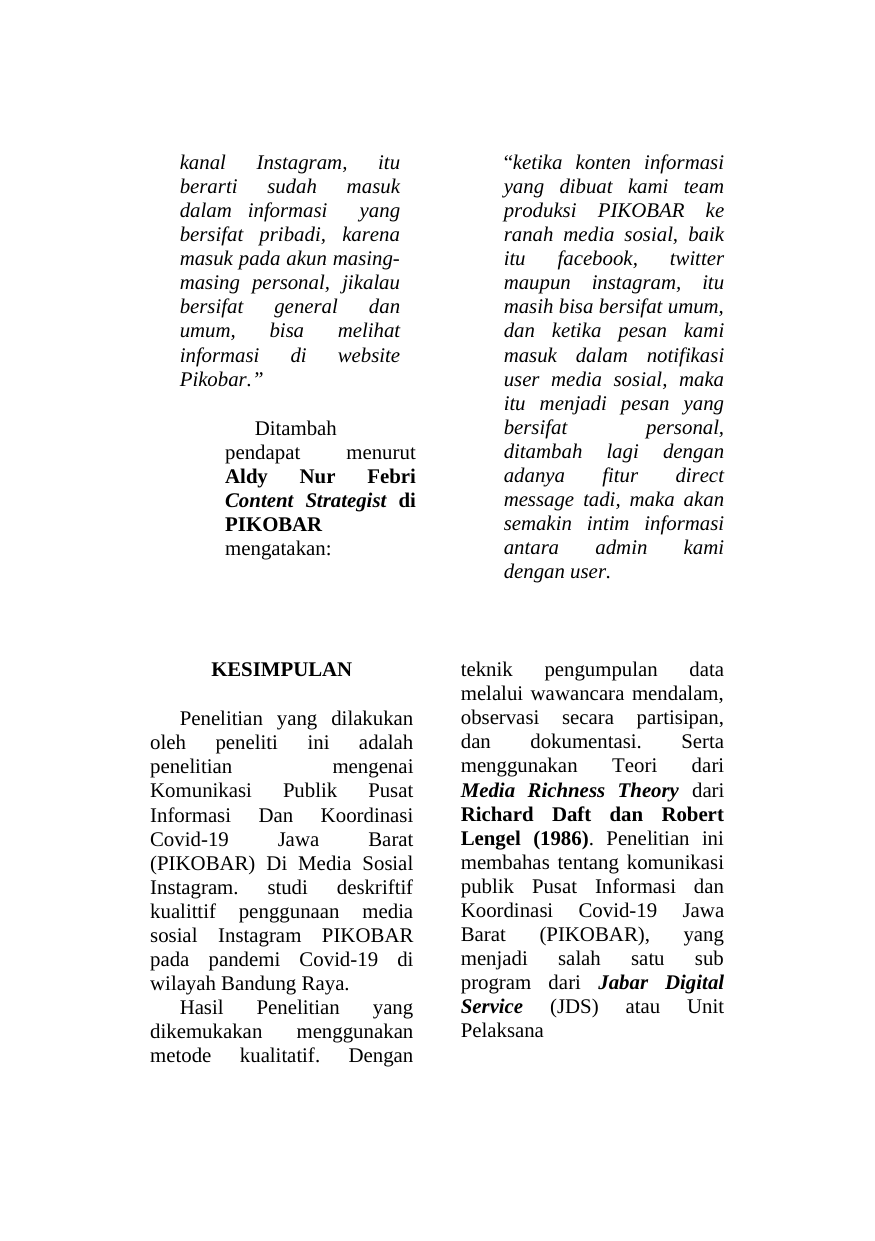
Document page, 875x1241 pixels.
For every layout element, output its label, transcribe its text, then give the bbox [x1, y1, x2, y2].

text “ketika konten informasi yang dibuat kami team produksi PIKOBAR ke ranah media sosial, baik itu facebook, twitter maupun instagram, itu masih bisa bersifat umum, dan ketika pesan kami masuk dalam notifikasi user media sosial, maka itu menjadi pesan yang bersifat personal, ditambah lagi dengan adanya fitur direct message tadi, maka akan semakin intim informasi antara admin kami dengan user. [503, 150, 724, 583]
list Hasil Penelitian yang dikemukakan menggunakan metode kualitatif. Dengan teknik pengumpulan data melalui wawancara mendalam, observasi secara partisipan, dan dokumentasi. Serta menggunakan Teori dari Media Richness Theory dari Richard Daft dan Robert Lengel (1986). Penelitian ini membahas tentang komunikasi publik Pusat Informasi dan Koordinasi Covid-19 Jawa Barat (PIKOBAR), yang menjadi salah satu sub program dari Jabar Digital Service (JDS) atau Unit Pelaksana [461, 657, 724, 1042]
text Ditambah pendapat menurut Aldy Nur Febri Content Strategist di PIKOBAR mengatakan: [225, 416, 416, 560]
list Penelitian yang dilakukan oleh peneliti ini adalah penelitian mengenai Komunikasi Publik Pusat Informasi Dan Koordinasi Covid-19 Jawa Barat (PIKOBAR) Di Media Sosial Instagram. studi deskriftif kualittif penggunaan media sosial Instagram PIKOBAR pada pandemi Covid-19 di wilayah Bandung Raya. [150, 706, 413, 995]
text KESIMPULAN [150, 657, 413, 681]
